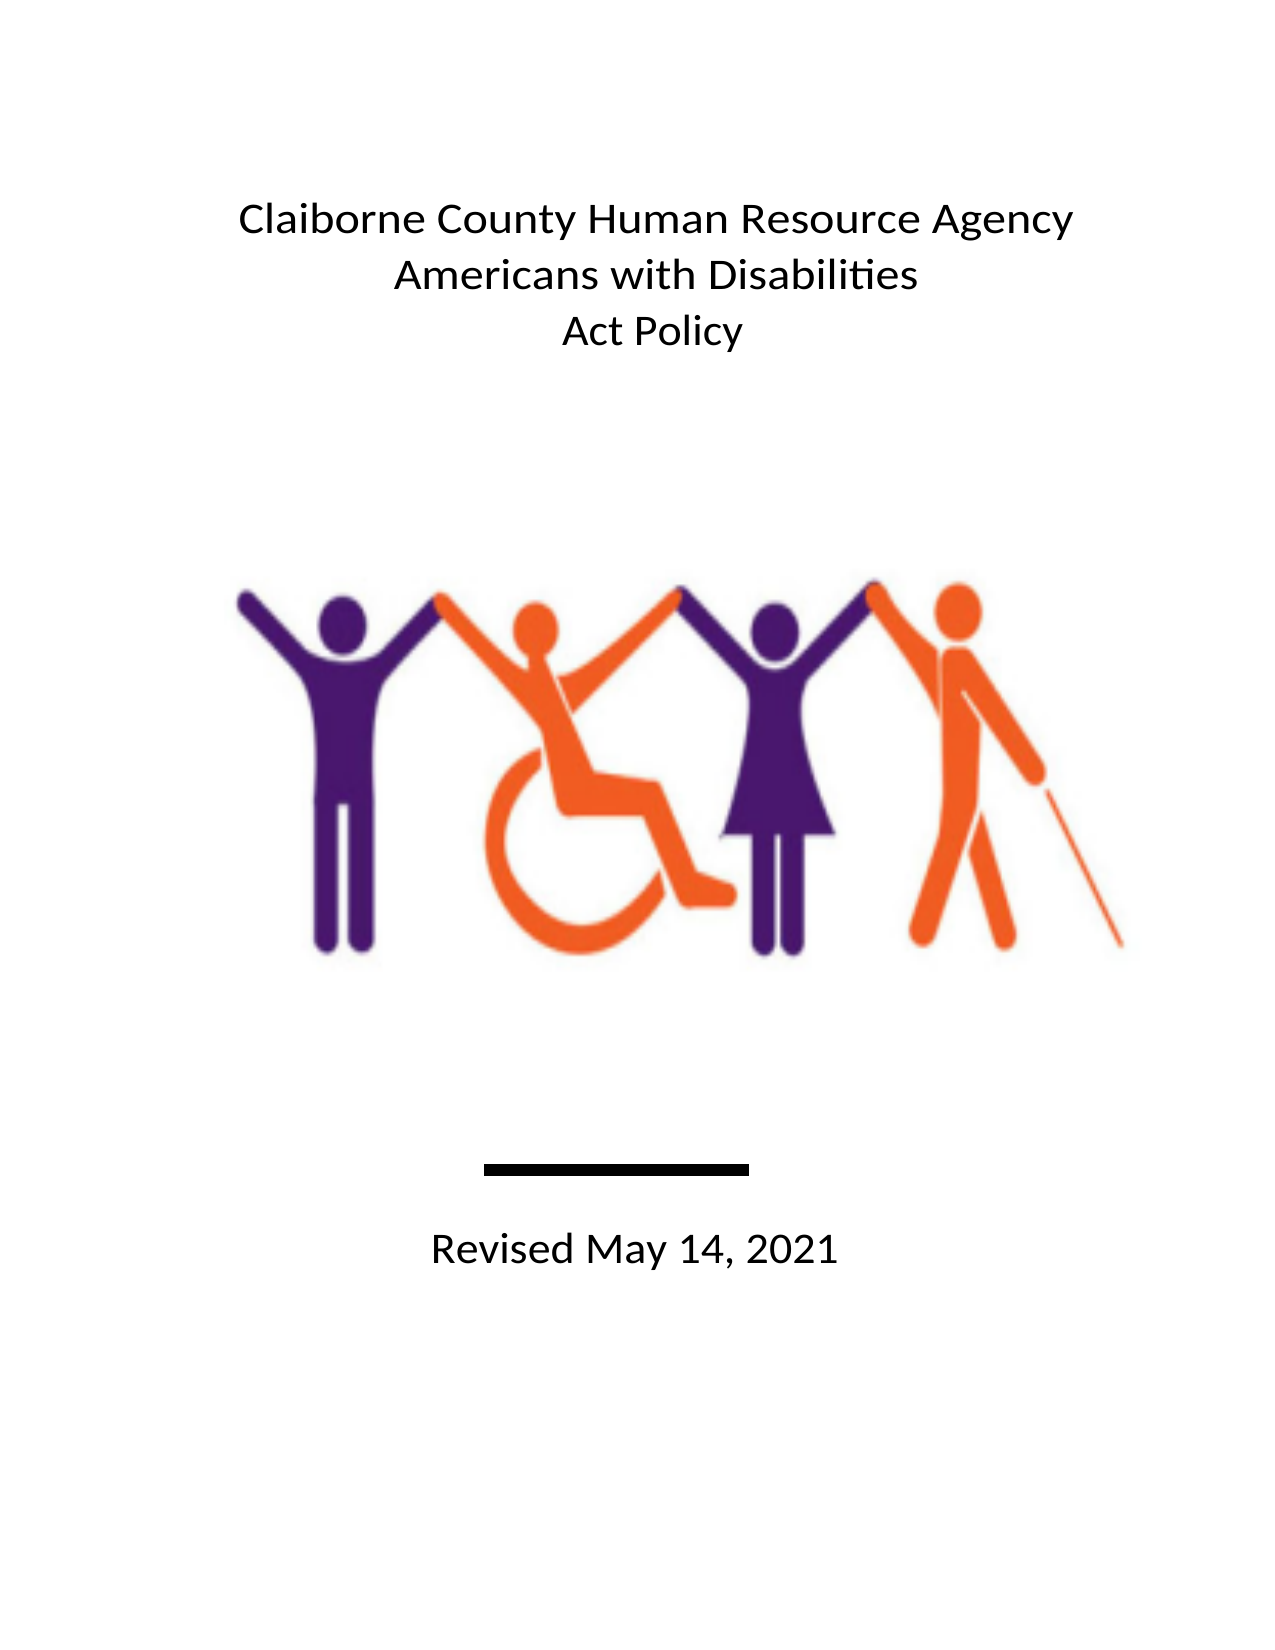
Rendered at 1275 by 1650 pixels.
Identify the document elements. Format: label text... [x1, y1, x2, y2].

picture [223, 568, 1143, 983]
text Act Policy [228, 303, 1077, 356]
text Revised May 14, 2021 [193, 1221, 1077, 1275]
subtitle Claiborne County Human Resource Agency Americans with Disabilities [233, 191, 1079, 300]
